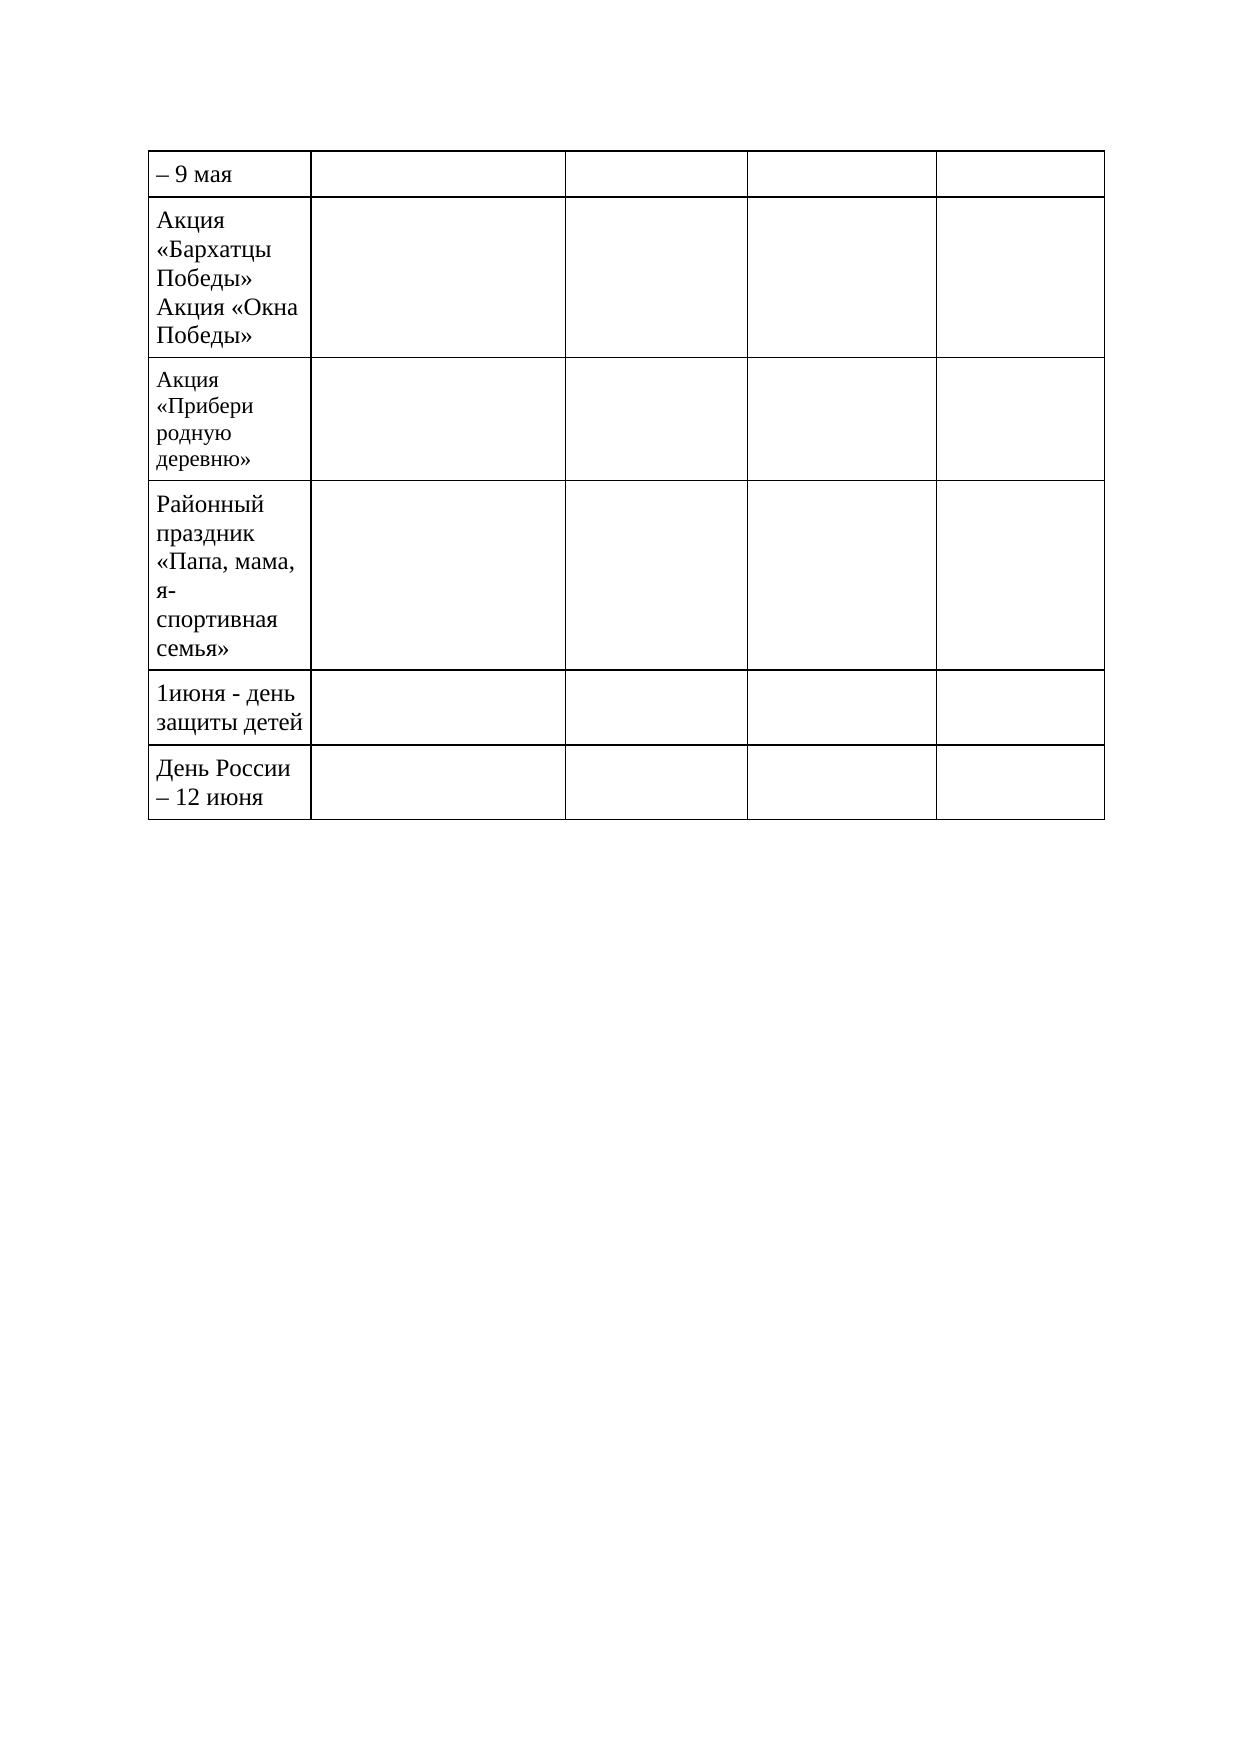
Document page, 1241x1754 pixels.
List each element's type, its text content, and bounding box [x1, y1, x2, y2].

table_cell 1июня - день защиты детей [149, 671, 310, 744]
table_cell [566, 198, 747, 357]
table_cell [937, 481, 1104, 669]
table_cell [312, 746, 565, 818]
table_cell [312, 152, 565, 196]
table_cell [566, 481, 747, 669]
table_cell [566, 671, 747, 744]
table_cell [566, 152, 747, 196]
table_cell [748, 481, 936, 669]
table_cell [748, 198, 936, 357]
table_cell Акция «Бархатцы Победы» Акция «Окна Победы» [149, 198, 310, 357]
table_cell [937, 671, 1104, 744]
table_cell [748, 358, 936, 479]
table_cell [312, 358, 565, 479]
table_cell [748, 746, 936, 818]
table_cell Акция «Прибери родную деревню» [149, 358, 310, 479]
table_cell [748, 152, 936, 196]
table_cell [937, 152, 1104, 196]
table_cell [937, 746, 1104, 818]
table_cell [566, 746, 747, 818]
table_cell [937, 198, 1104, 357]
table_cell День России – 12 июня [149, 746, 310, 818]
table_cell [937, 358, 1104, 479]
table_cell День Победы – 9 мая [149, 152, 310, 196]
table_cell [748, 671, 936, 744]
table_cell Районный праздник «Папа, мама, я- спортивная семья» [149, 481, 310, 669]
table_cell [312, 198, 565, 357]
table_cell [312, 671, 565, 744]
table_cell [566, 358, 747, 479]
table_cell [312, 481, 565, 669]
